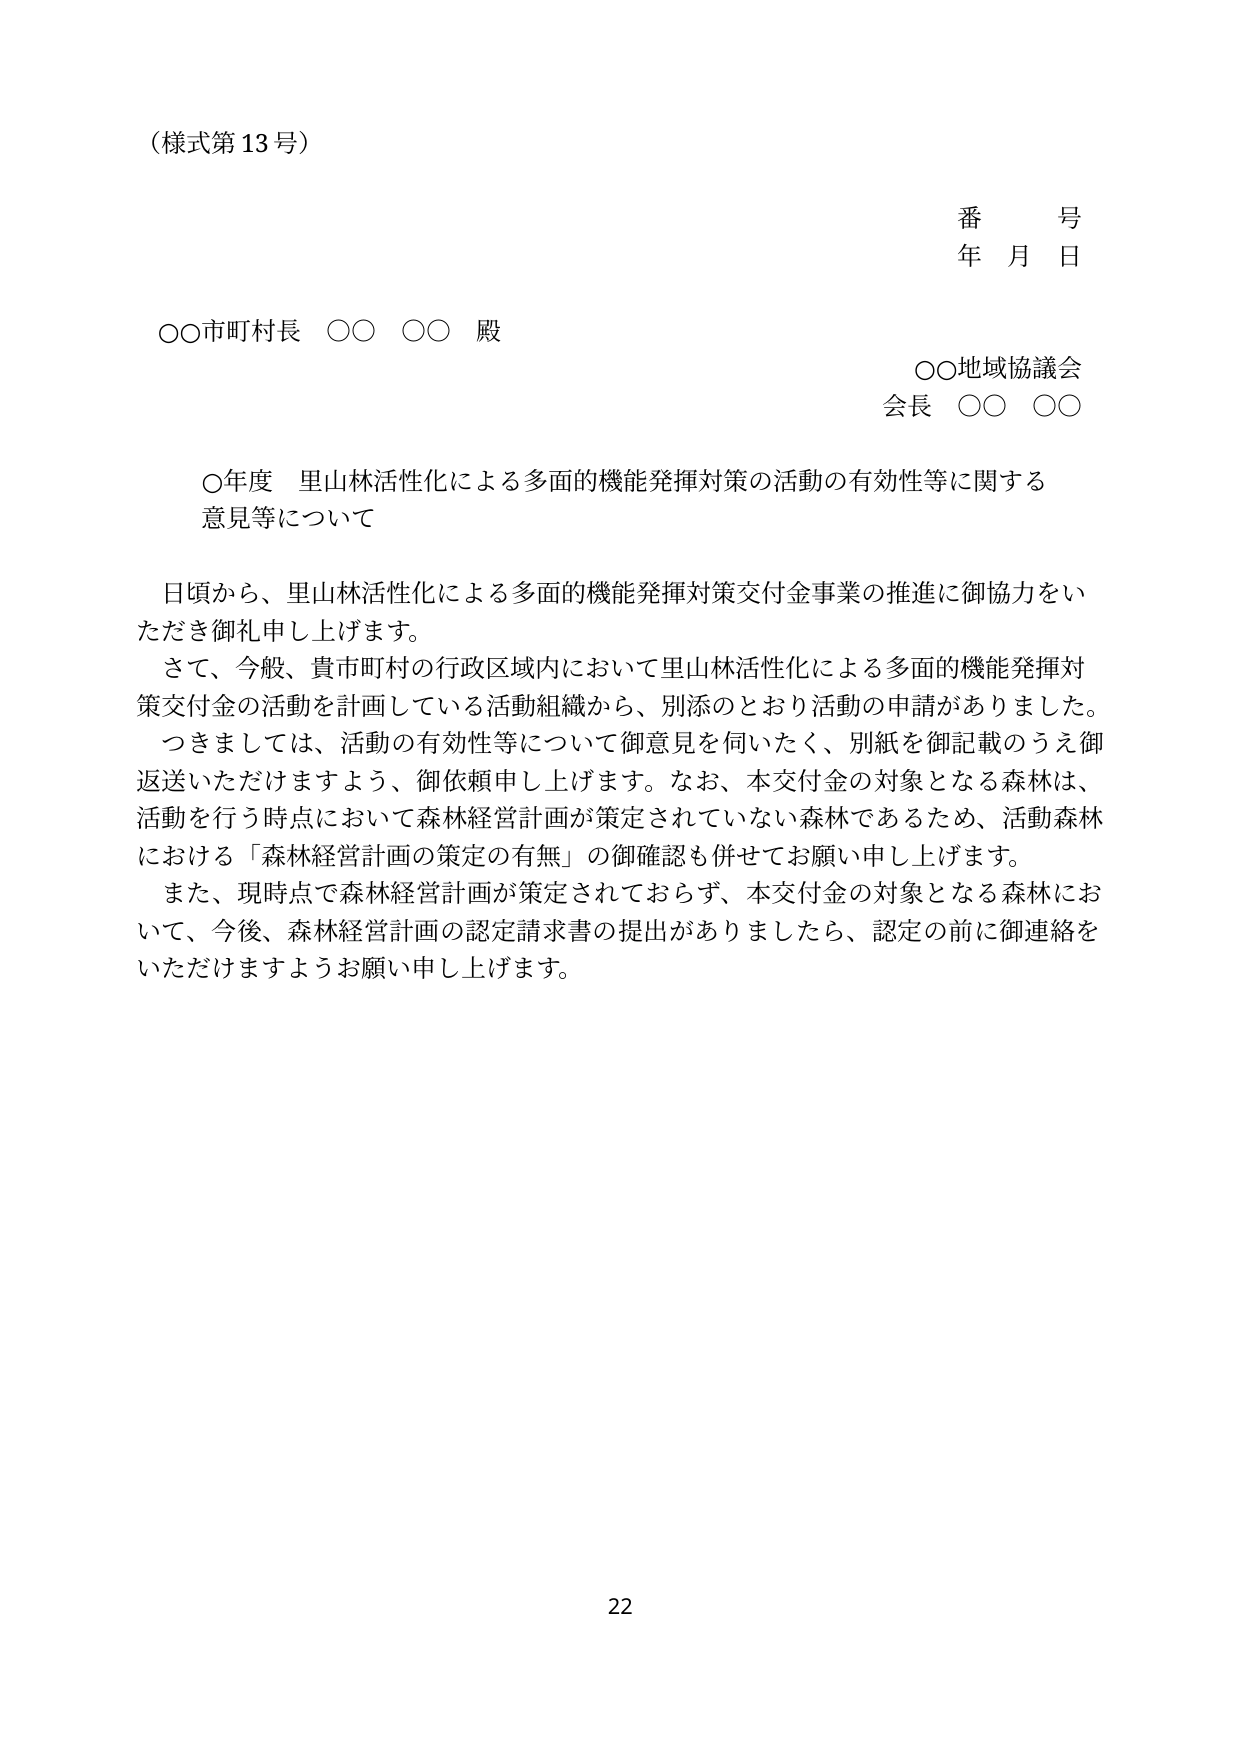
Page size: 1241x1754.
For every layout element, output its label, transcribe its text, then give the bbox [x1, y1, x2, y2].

text さて、今般、貴市町村の行政区域内において里山林活性化による多面的機能発揮対策交付金の活動を計画している活動組織から、別添のとおり活動の申請がありました。 [136, 648, 1104, 723]
text ○年度 里山林活性化による多面的機能発揮対策の活動の有効性等に関する意見等について [201, 461, 1061, 536]
text また、現時点で森林経営計画が策定されておらず、本交付金の対象となる森林において、今後、森林経営計画の認定請求書の提出がありましたら、認定の前に御連絡をいただけますようお願い申し上げます。 [136, 873, 1104, 986]
text （様式第13号） [136, 123, 1104, 161]
text 会長 ○○ ○○ [136, 386, 1082, 423]
text 日頃から、里山林活性化による多面的機能発揮対策交付金事業の推進に御協力をいただき御礼申し上げます。 [136, 573, 1104, 648]
text ○○市町村長 ○○ ○○ 殿 [158, 311, 1104, 348]
text ○○地域協議会 [136, 348, 1082, 386]
text 番 号 [136, 198, 1082, 236]
text つきましては、活動の有効性等について御意見を伺いたく、別紙を御記載のうえ御返送いただけますよう、御依頼申し上げます。なお、本交付金の対象となる森林は、活動を行う時点において森林経営計画が策定されていない森林であるため、活動森林における「森林経営計画の策定の有無」の御確認も併せてお願い申し上げます。 [136, 723, 1104, 873]
text 年 月 日 [136, 236, 1082, 273]
